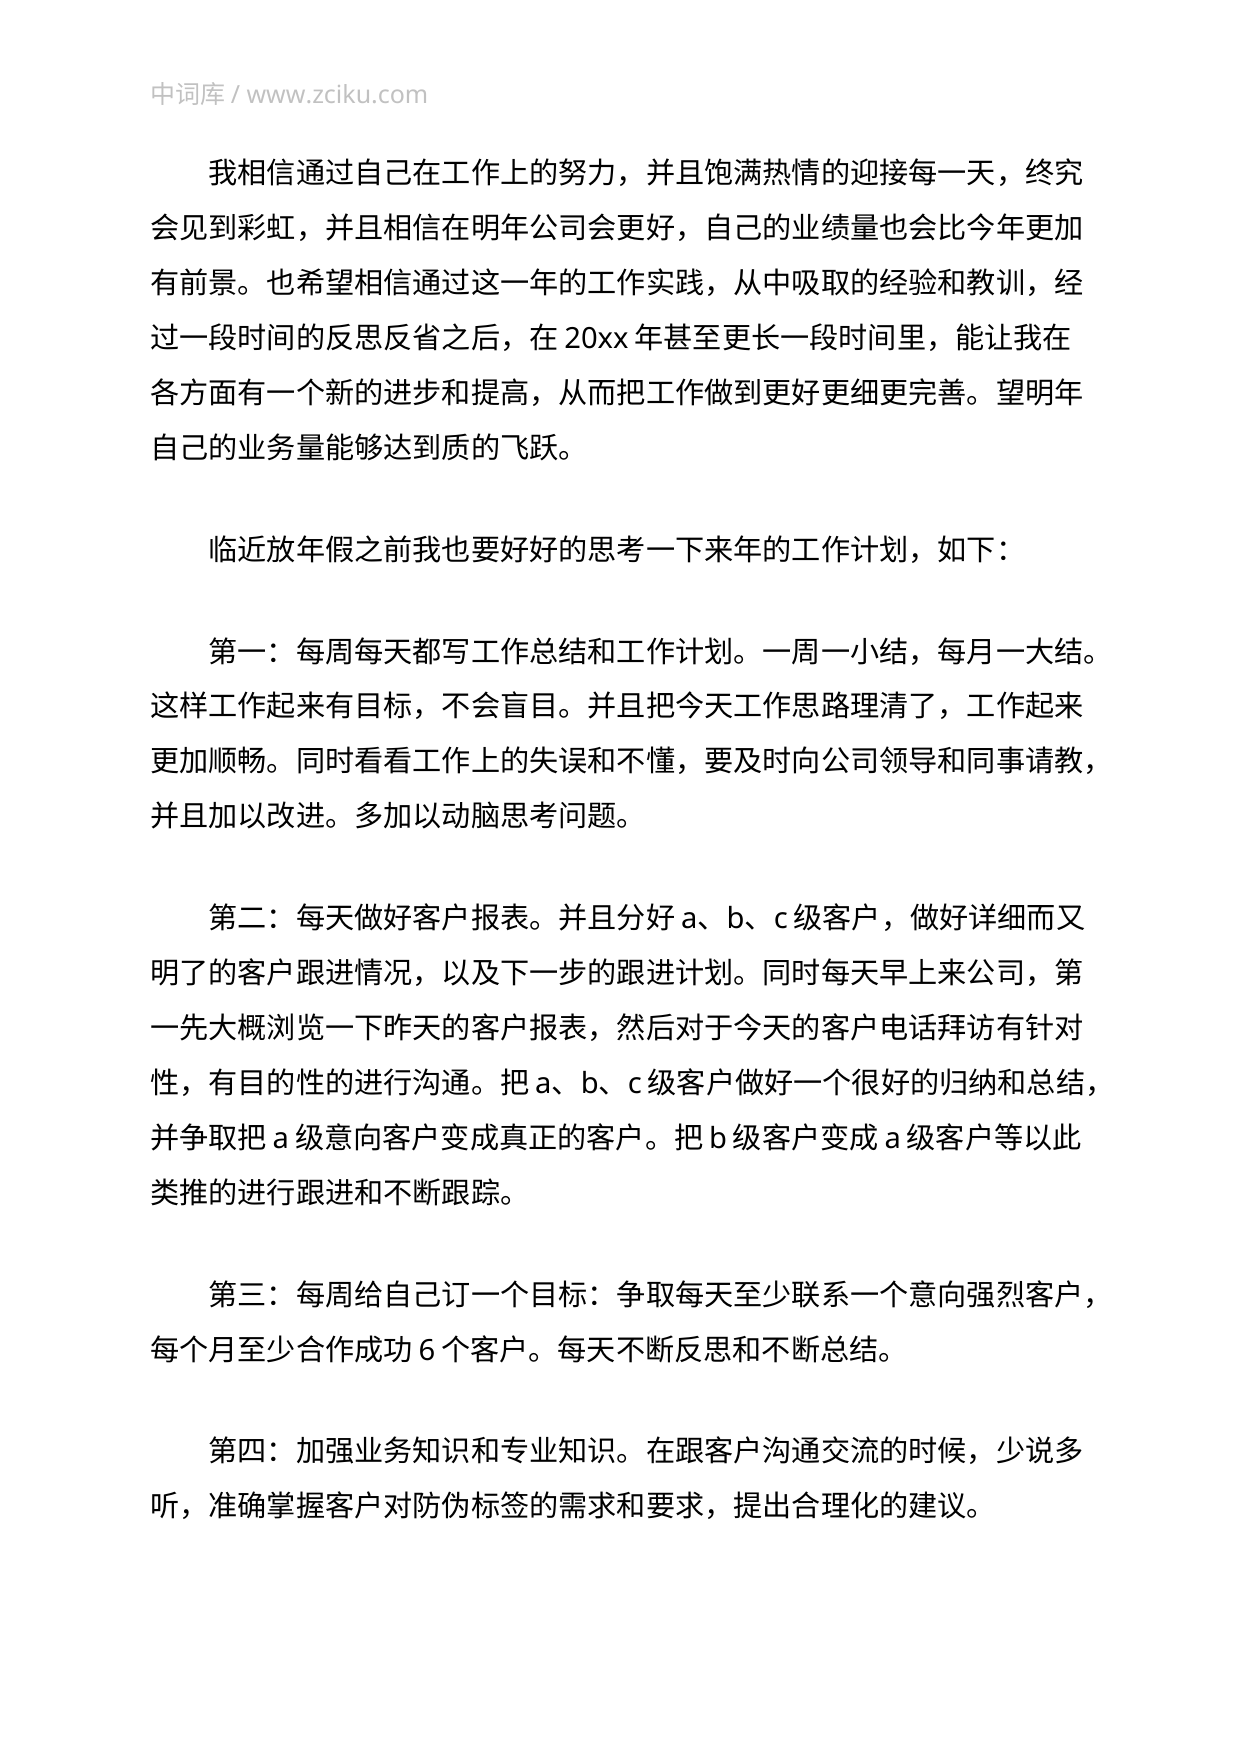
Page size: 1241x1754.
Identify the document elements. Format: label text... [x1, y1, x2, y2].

text 第四：加强业务知识和专业知识。在跟客户沟通交流的时候，少说多听，准确掌握客户对防伪标签的需求和要求，提出合理化的建议。 [150, 1428, 1090, 1525]
text 我相信通过自己在工作上的努力，并且饱满热情的迎接每一天，终究会见到彩虹，并且相信在明年公司会更好，自己的业绩量也会比今年更加有前景。也希望相信通过这一年的工作实践，从中吸取的经验和教训，经过一段时间的反思反省之后，在20xx年甚至更长一段时间里，能让我在各方面有一个新的进步和提高，从而把工作做到更好更细更完善。望明年自己的业务量能够达到质的飞跃。 [150, 150, 1090, 467]
text 第二：每天做好客户报表。并且分好a、b、c级客户，做好详细而又明了的客户跟进情况，以及下一步的跟进计划。同时每天早上来公司，第一先大概浏览一下昨天的客户报表，然后对于今天的客户电话拜访有针对性，有目的性的进行沟通。把a、b、c级客户做好一个很好的归纳和总结，并争取把a级意向客户变成真正的客户。把b级客户变成a级客户等以此类推的进行跟进和不断跟踪。 [150, 894, 1090, 1212]
text 第三：每周给自己订一个目标：争取每天至少联系一个意向强烈客户，每个月至少合作成功6个客户。每天不断反思和不断总结。 [150, 1271, 1090, 1368]
text 临近放年假之前我也要好好的思考一下来年的工作计划，如下： [150, 526, 1090, 569]
text 第一：每周每天都写工作总结和工作计划。一周一小结，每月一大结。这样工作起来有目标，不会盲目。并且把今天工作思路理清了，工作起来更加顺畅。同时看看工作上的失误和不懂，要及时向公司领导和同事请教，并且加以改进。多加以动脑思考问题。 [150, 628, 1090, 835]
